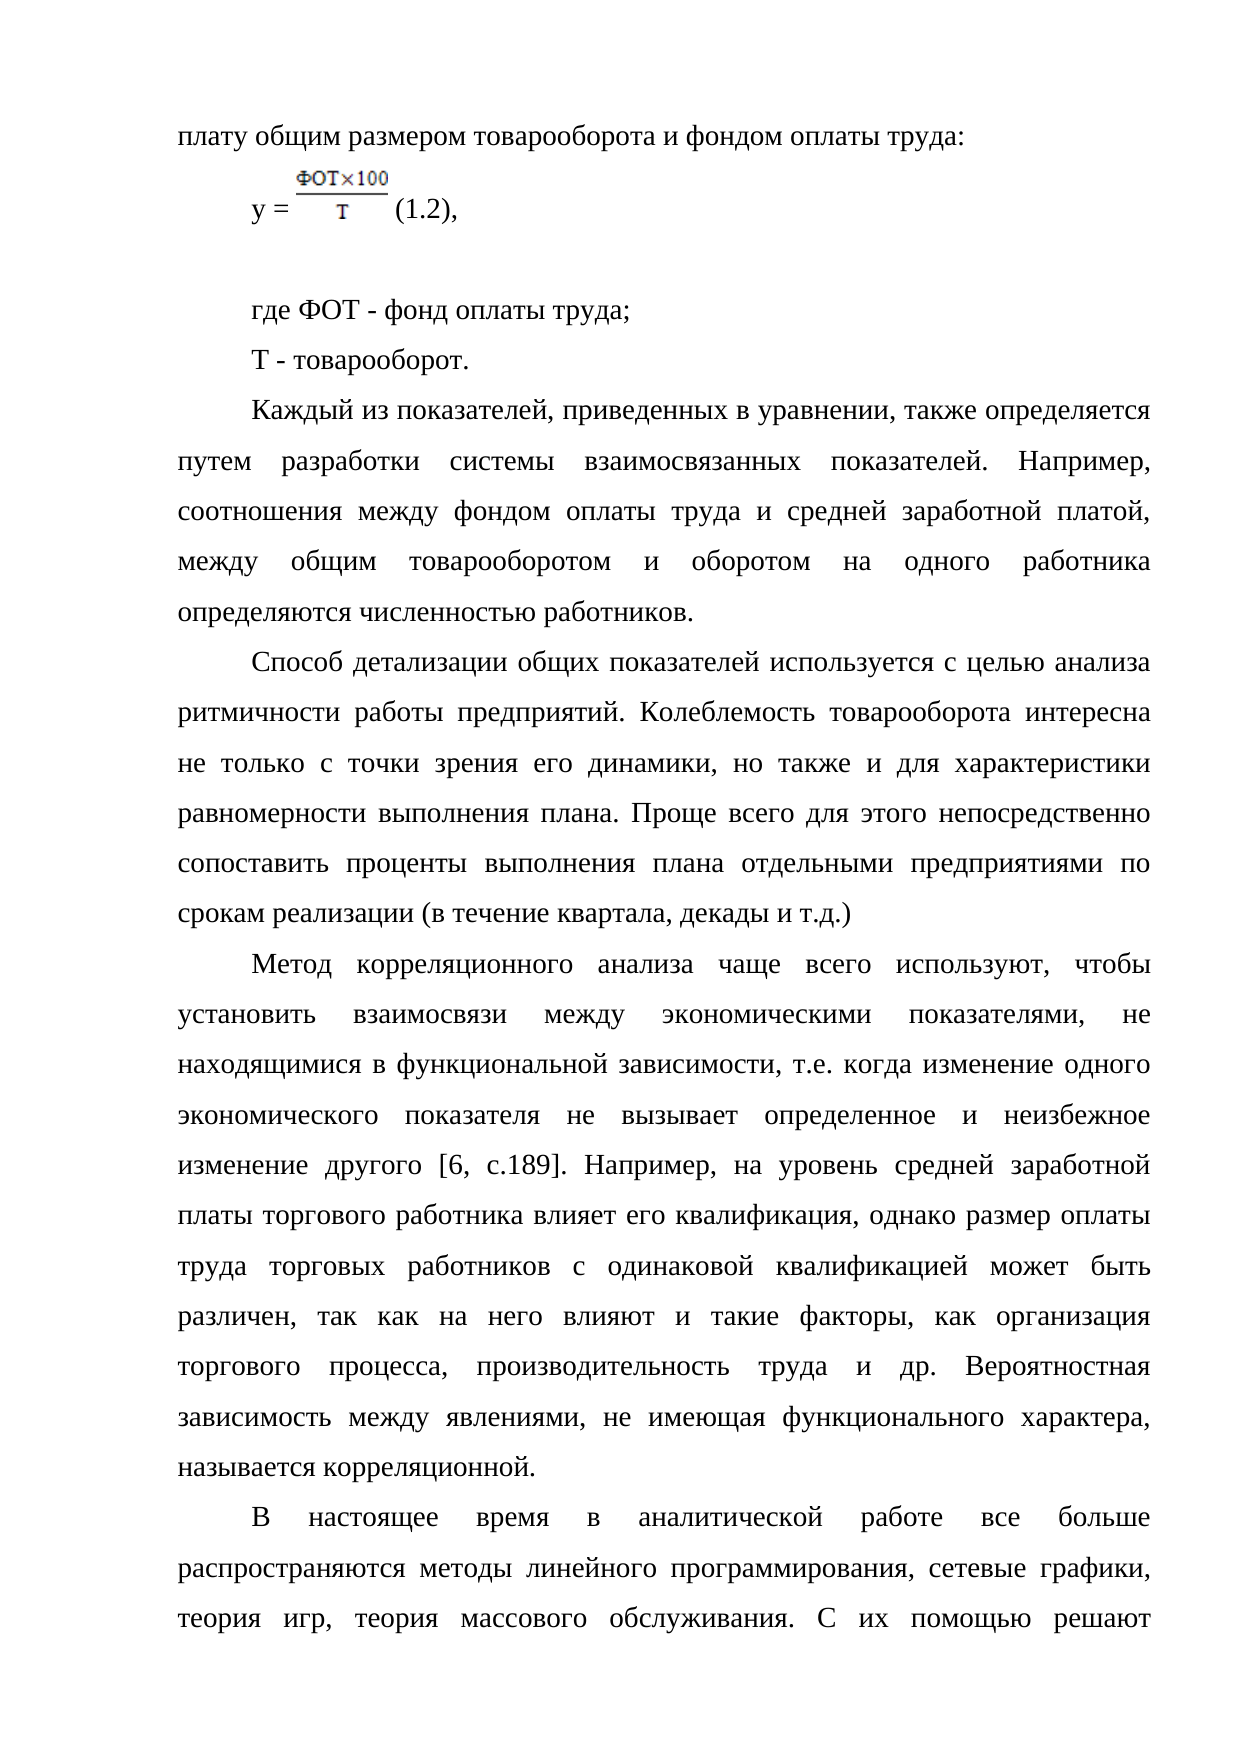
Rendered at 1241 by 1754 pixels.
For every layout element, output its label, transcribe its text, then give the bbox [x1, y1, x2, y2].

text где ФОТ - фонд оплаты труда; [177, 292, 1152, 325]
text Способ детализации общих показателей используется с целью анализа ритмичности работы предприятий. Колеблемость товарооборота интересна не только с точки зрения его динамики, но также и для характеристики равномерности выполнения плана. Проще всего для этого непосредственно сопоставить проценты выполнения плана отдельными предприятиями по срокам реализации (в течение квартала, декады и т.д.) [177, 644, 1152, 929]
text y = (1.2), [177, 168, 1152, 225]
picture [296, 168, 388, 219]
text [177, 1499, 1152, 1633]
text Метод корреляционного анализа чаще всего используют, чтобы установить взаимосвязи между экономическими показателями, не находящимися в функциональной зависимости, т.е. когда изменение одного экономического показателя не вызывает определенное и неизбежное изменение другого [6, с.189]. Например, на уровень средней заработной платы торгового работника влияет его квалификация, однако размер оплаты труда торговых работников с одинаковой квалификацией может быть различен, так как на него влияют и такие факторы, как организация торгового процесса, производительность труда и др. Вероятностная зависимость между явлениями, не имеющая функционального характера, называется корреляционной. [177, 946, 1152, 1483]
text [177, 118, 1152, 152]
text Каждый из показателей, приведенных в уравнении, также определяется путем разработки системы взаимосвязанных показателей. Например, соотношения между фондом оплаты труда и средней заработной платой, между общим товарооборотом и оборотом на одного работника определяются численностью работников. [177, 392, 1152, 627]
text Т - товарооборот. [177, 342, 1152, 376]
